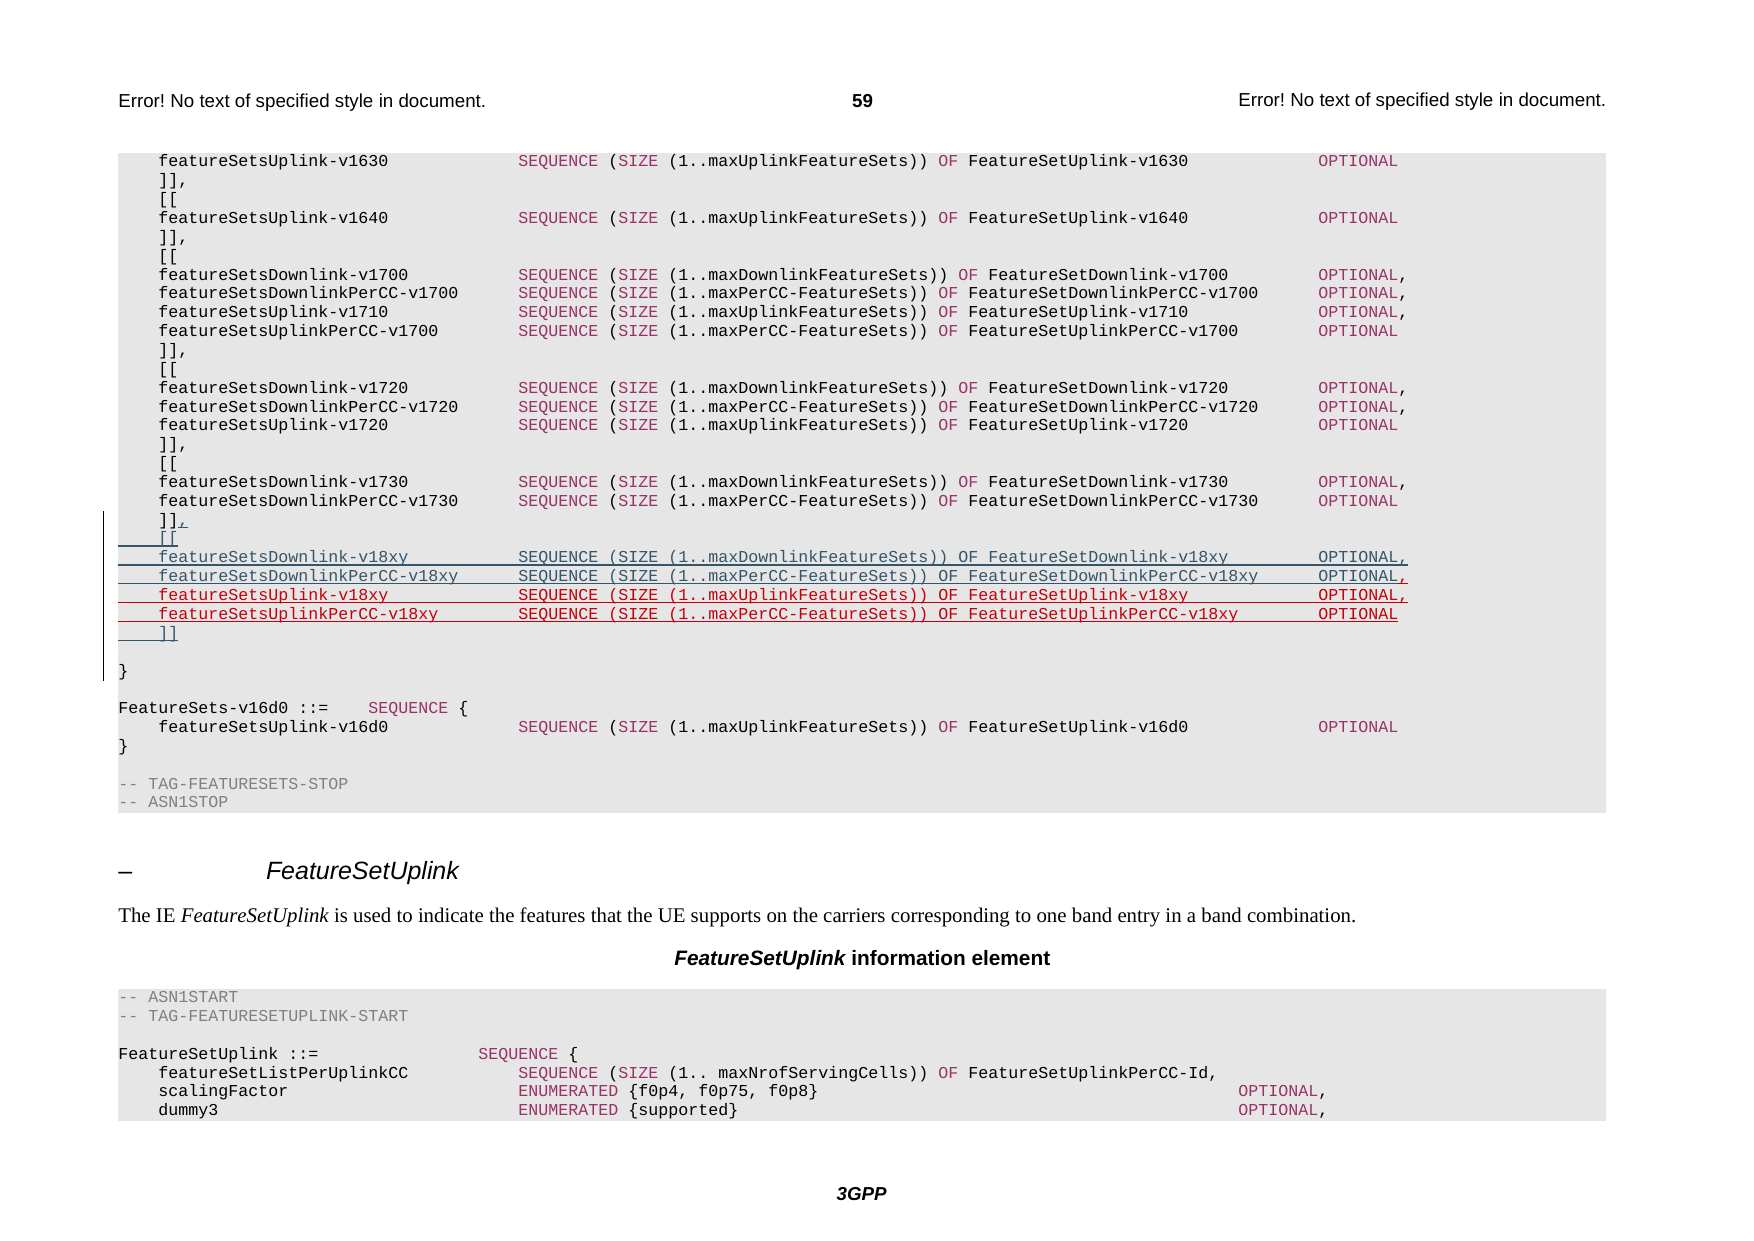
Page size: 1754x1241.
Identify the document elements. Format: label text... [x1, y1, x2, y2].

text featureSetsUplinkPerCC-v1700 SEQUENCE (SIZE (1..maxPerCC-FeatureSets)) OF FeatureSetUplinkPerCC-v1700 OPTIONAL [118, 323, 1606, 342]
text ]], [118, 342, 1606, 360]
text ]], [118, 172, 1606, 191]
text [[ [118, 360, 1606, 379]
text The IE FeatureSetUplink is used to indicate the features that the UE supports on the carriers corresponding to one band entry in a band combination. [118, 903, 1606, 927]
text featureSetsUplink-v1640 SEQUENCE (SIZE (1..maxUplinkFeatureSets)) OF FeatureSetUplink-v1640 OPTIONAL [118, 209, 1606, 228]
text [[ [118, 191, 1606, 209]
text ]] [118, 511, 1606, 530]
text featureSetsDownlinkPerCC-v1730 SEQUENCE (SIZE (1..maxPerCC-FeatureSets)) OF FeatureSetDownlinkPerCC-v1730 OPTIONAL [118, 492, 1606, 511]
text -- ASN1START [118, 989, 1606, 1008]
text ]], [118, 228, 1606, 247]
text featureSetsUplink-v16d0 SEQUENCE (SIZE (1..maxUplinkFeatureSets)) OF FeatureSetUplink-v16d0 OPTIONAL [118, 719, 1606, 737]
text -- ASN1STOP [118, 794, 1606, 813]
subtitle – FeatureSetUplink [118, 856, 1606, 884]
text -- TAG-FEATURESETUPLINK-START [118, 1008, 1606, 1026]
text featureSetsUplink-v1710 SEQUENCE (SIZE (1..maxUplinkFeatureSets)) OF FeatureSetUplink-v1710 OPTIONAL, [118, 304, 1606, 323]
text featureSetsUplink-v1720 SEQUENCE (SIZE (1..maxUplinkFeatureSets)) OF FeatureSetUplink-v1720 OPTIONAL [118, 417, 1606, 436]
text [[ [118, 455, 1606, 473]
text featureSetsUplink-v1630 SEQUENCE (SIZE (1..maxUplinkFeatureSets)) OF FeatureSetUplink-v1630 OPTIONAL [118, 153, 1606, 172]
text scalingFactor ENUMERATED {f0p4, f0p75, f0p8} OPTIONAL, [118, 1083, 1606, 1102]
text featureSetsDownlinkPerCC-v1720 SEQUENCE (SIZE (1..maxPerCC-FeatureSets)) OF FeatureSetDownlinkPerCC-v1720 OPTIONAL, [118, 398, 1606, 417]
text } [118, 662, 1606, 681]
text featureSetsDownlink-v1730 SEQUENCE (SIZE (1..maxDownlinkFeatureSets)) OF FeatureSetDownlink-v1730 OPTIONAL, [118, 473, 1606, 492]
text ]], [118, 436, 1606, 455]
text featureSetListPerUplinkCC SEQUENCE (SIZE (1.. maxNrofServingCells)) OF FeatureSetUplinkPerCC-Id, [118, 1064, 1606, 1083]
text featureSetsDownlinkPerCC-v1700 SEQUENCE (SIZE (1..maxPerCC-FeatureSets)) OF FeatureSetDownlinkPerCC-v1700 OPTIONAL, [118, 285, 1606, 304]
text FeatureSetUplink ::= SEQUENCE { [118, 1045, 1606, 1064]
text FeatureSets-v16d0 ::= SEQUENCE { [118, 700, 1606, 719]
text -- TAG-FEATURESETS-STOP [118, 775, 1606, 794]
text [[ [118, 247, 1606, 266]
text dummy3 ENUMERATED {supported} OPTIONAL, [118, 1102, 1606, 1121]
text FeatureSetUplink information element [118, 946, 1606, 970]
text featureSetsDownlink-v1720 SEQUENCE (SIZE (1..maxDownlinkFeatureSets)) OF FeatureSetDownlink-v1720 OPTIONAL, [118, 379, 1606, 398]
text featureSetsDownlink-v1700 SEQUENCE (SIZE (1..maxDownlinkFeatureSets)) OF FeatureSetDownlink-v1700 OPTIONAL, [118, 266, 1606, 285]
text } [118, 737, 1606, 756]
